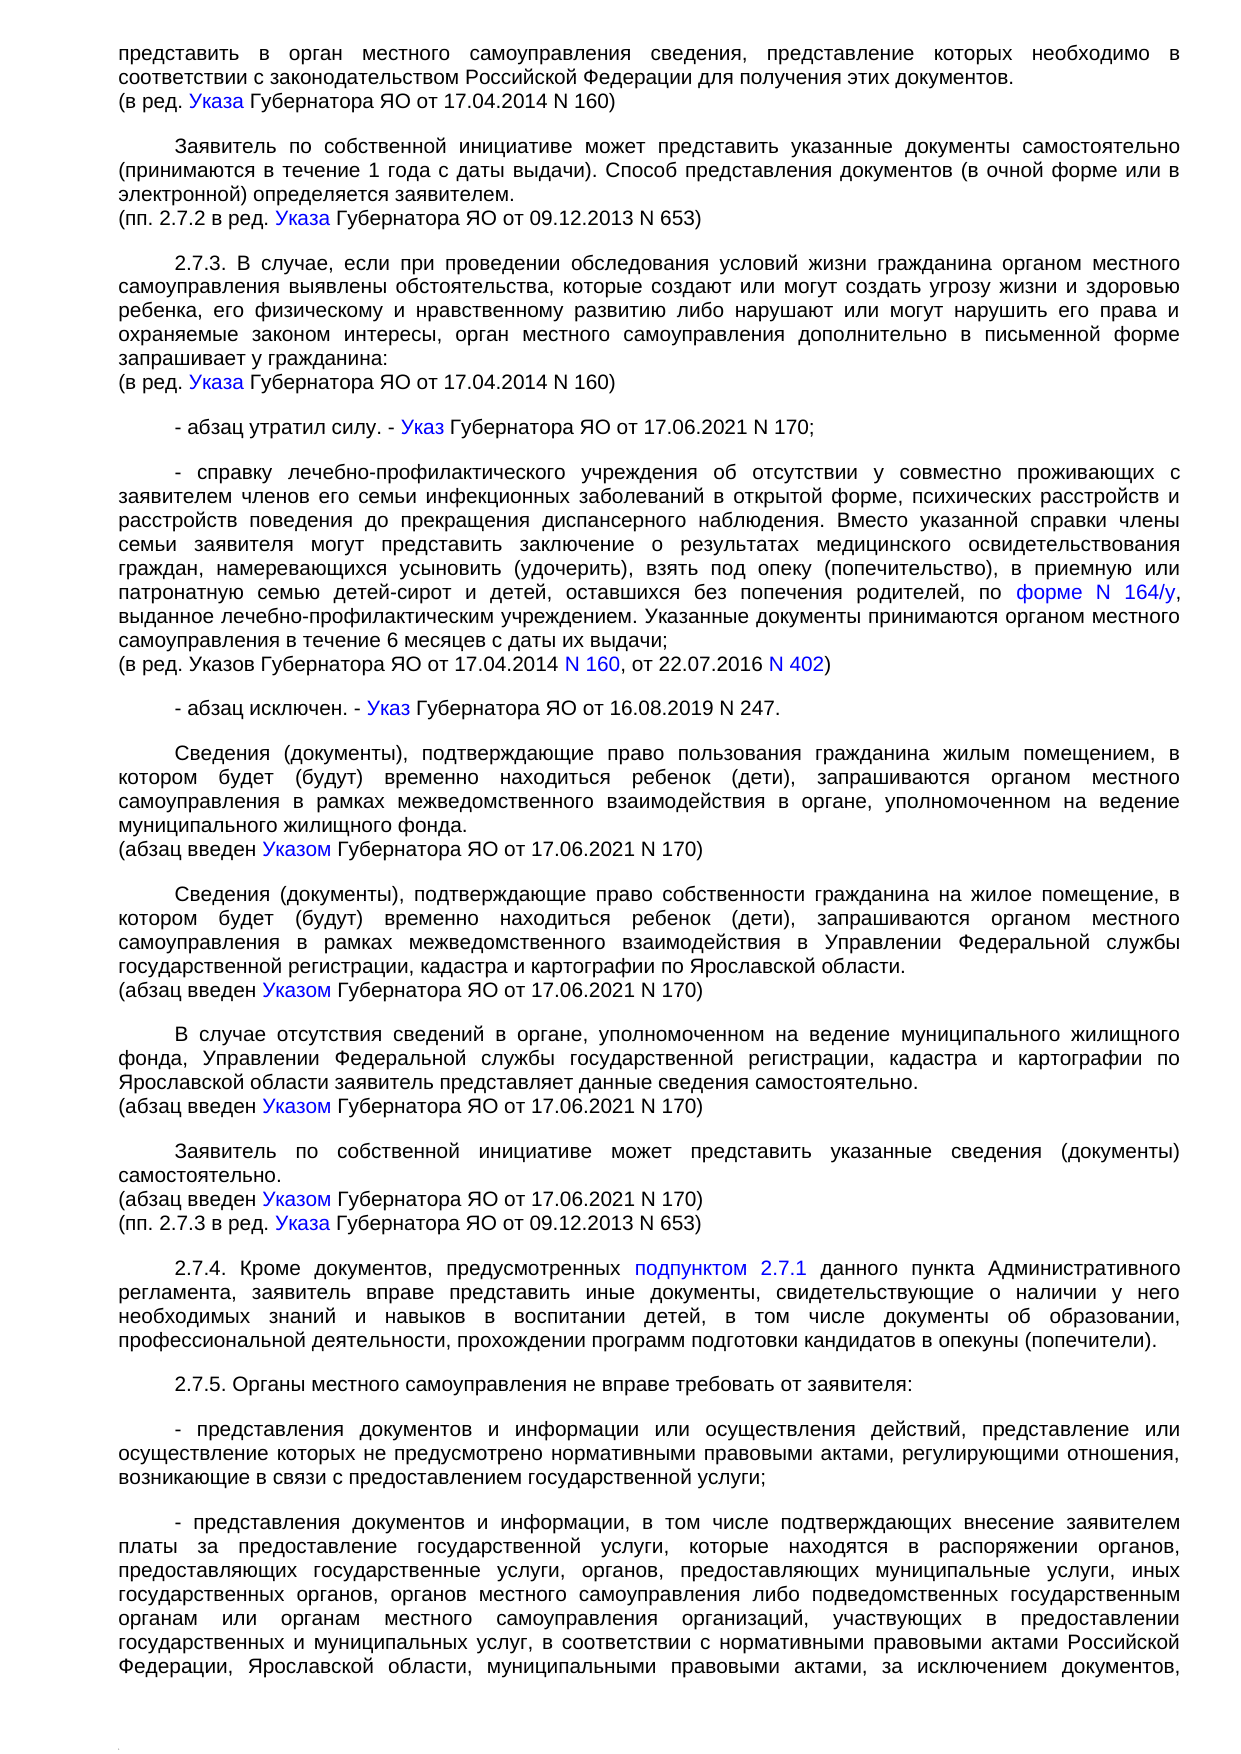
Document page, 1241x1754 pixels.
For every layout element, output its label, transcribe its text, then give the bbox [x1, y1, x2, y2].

text 2.7.4. Кроме документов, предусмотренных подпунктом 2.7.1 данного пункта Административного регламента, заявитель вправе представить иные документы, свидетельствующие о наличии у него необходимых знаний и навыков в воспитании детей, в том числе документы об образовании, профессиональной деятельности, прохождении программ подготовки кандидатов в опекуны (попечители). [118, 1256, 1181, 1351]
text - справку лечебно-профилактического учреждения об отсутствии у совместно проживающих с заявителем членов его семьи инфекционных заболеваний в открытой форме, психических расстройств и расстройств поведения до прекращения диспансерного наблюдения. Вместо указанной справки члены семьи заявителя могут представить заключение о результатах медицинского освидетельствования граждан, намеревающихся усыновить (удочерить), взять под опеку (попечительство), в приемную или патронатную семью детей-сирот и детей, оставшихся без попечения родителей, по форме N 164/у, выданное лечебно-профилактическим учреждением. Указанные документы принимаются органом местного самоуправления в течение 6 месяцев с даты их выдачи; [118, 460, 1181, 651]
text (в ред. Указа Губернатора ЯО от 17.04.2014 N 160) [118, 370, 1181, 394]
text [118, 41, 1181, 89]
text (пп. 2.7.3 в ред. Указа Губернатора ЯО от 09.12.2013 N 653) [118, 1211, 1181, 1235]
text (в ред. Указа Губернатора ЯО от 17.04.2014 N 160) [118, 89, 1181, 113]
text - абзац исключен. - Указ Губернатора ЯО от 16.08.2019 N 247. [118, 696, 1181, 720]
text (абзац введен Указом Губернатора ЯО от 17.06.2021 N 170) [118, 837, 1181, 861]
text - абзац утратил силу. - Указ Губернатора ЯО от 17.06.2021 N 170; [118, 415, 1181, 439]
text В случае отсутствия сведений в органе, уполномоченном на ведение муниципального жилищного фонда, Управлении Федеральной службы государственной регистрации, кадастра и картографии по Ярославской области заявитель представляет данные сведения самостоятельно. [118, 1022, 1181, 1094]
text 2.7.3. В случае, если при проведении обследования условий жизни гражданина органом местного самоуправления выявлены обстоятельства, которые создают или могут создать угрозу жизни и здоровью ребенка, его физическому и нравственному развитию либо нарушают или могут нарушить его права и охраняемые законом интересы, орган местного самоуправления дополнительно в письменной форме запрашивает у гражданина: [118, 250, 1181, 370]
text Сведения (документы), подтверждающие право пользования гражданина жилым помещением, в котором будет (будут) временно находиться ребенок (дети), запрашиваются органом местного самоуправления в рамках межведомственного взаимодействия в органе, уполномоченном на ведение муниципального жилищного фонда. [118, 741, 1181, 837]
text Сведения (документы), подтверждающие право собственности гражданина на жилое помещение, в котором будет (будут) временно находиться ребенок (дети), запрашиваются органом местного самоуправления в рамках межведомственного взаимодействия в Управлении Федеральной службы государственной регистрации, кадастра и картографии по Ярославской области. [118, 882, 1181, 977]
text (абзац введен Указом Губернатора ЯО от 17.06.2021 N 170) [118, 1094, 1181, 1118]
text (абзац введен Указом Губернатора ЯО от 17.06.2021 N 170) [118, 1187, 1181, 1211]
text Заявитель по собственной инициативе может представить указанные документы самостоятельно (принимаются в течение 1 года с даты выдачи). Способ представления документов (в очной форме или в электронной) определяется заявителем. [118, 134, 1181, 206]
text (пп. 2.7.2 в ред. Указа Губернатора ЯО от 09.12.2013 N 653) [118, 206, 1181, 229]
text Заявитель по собственной инициативе может представить указанные сведения (документы) самостоятельно. [118, 1139, 1181, 1187]
text - представления документов и информации или осуществления действий, представление или осуществление которых не предусмотрено нормативными правовыми актами, регулирующими отношения, возникающие в связи с предоставлением государственной услуги; [118, 1417, 1181, 1489]
text (абзац введен Указом Губернатора ЯО от 17.06.2021 N 170) [118, 977, 1181, 1001]
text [118, 1510, 1181, 1677]
text 2.7.5. Органы местного самоуправления не вправе требовать от заявителя: [118, 1372, 1181, 1396]
text (в ред. Указов Губернатора ЯО от 17.04.2014 N 160, от 22.07.2016 N 402) [118, 651, 1181, 675]
